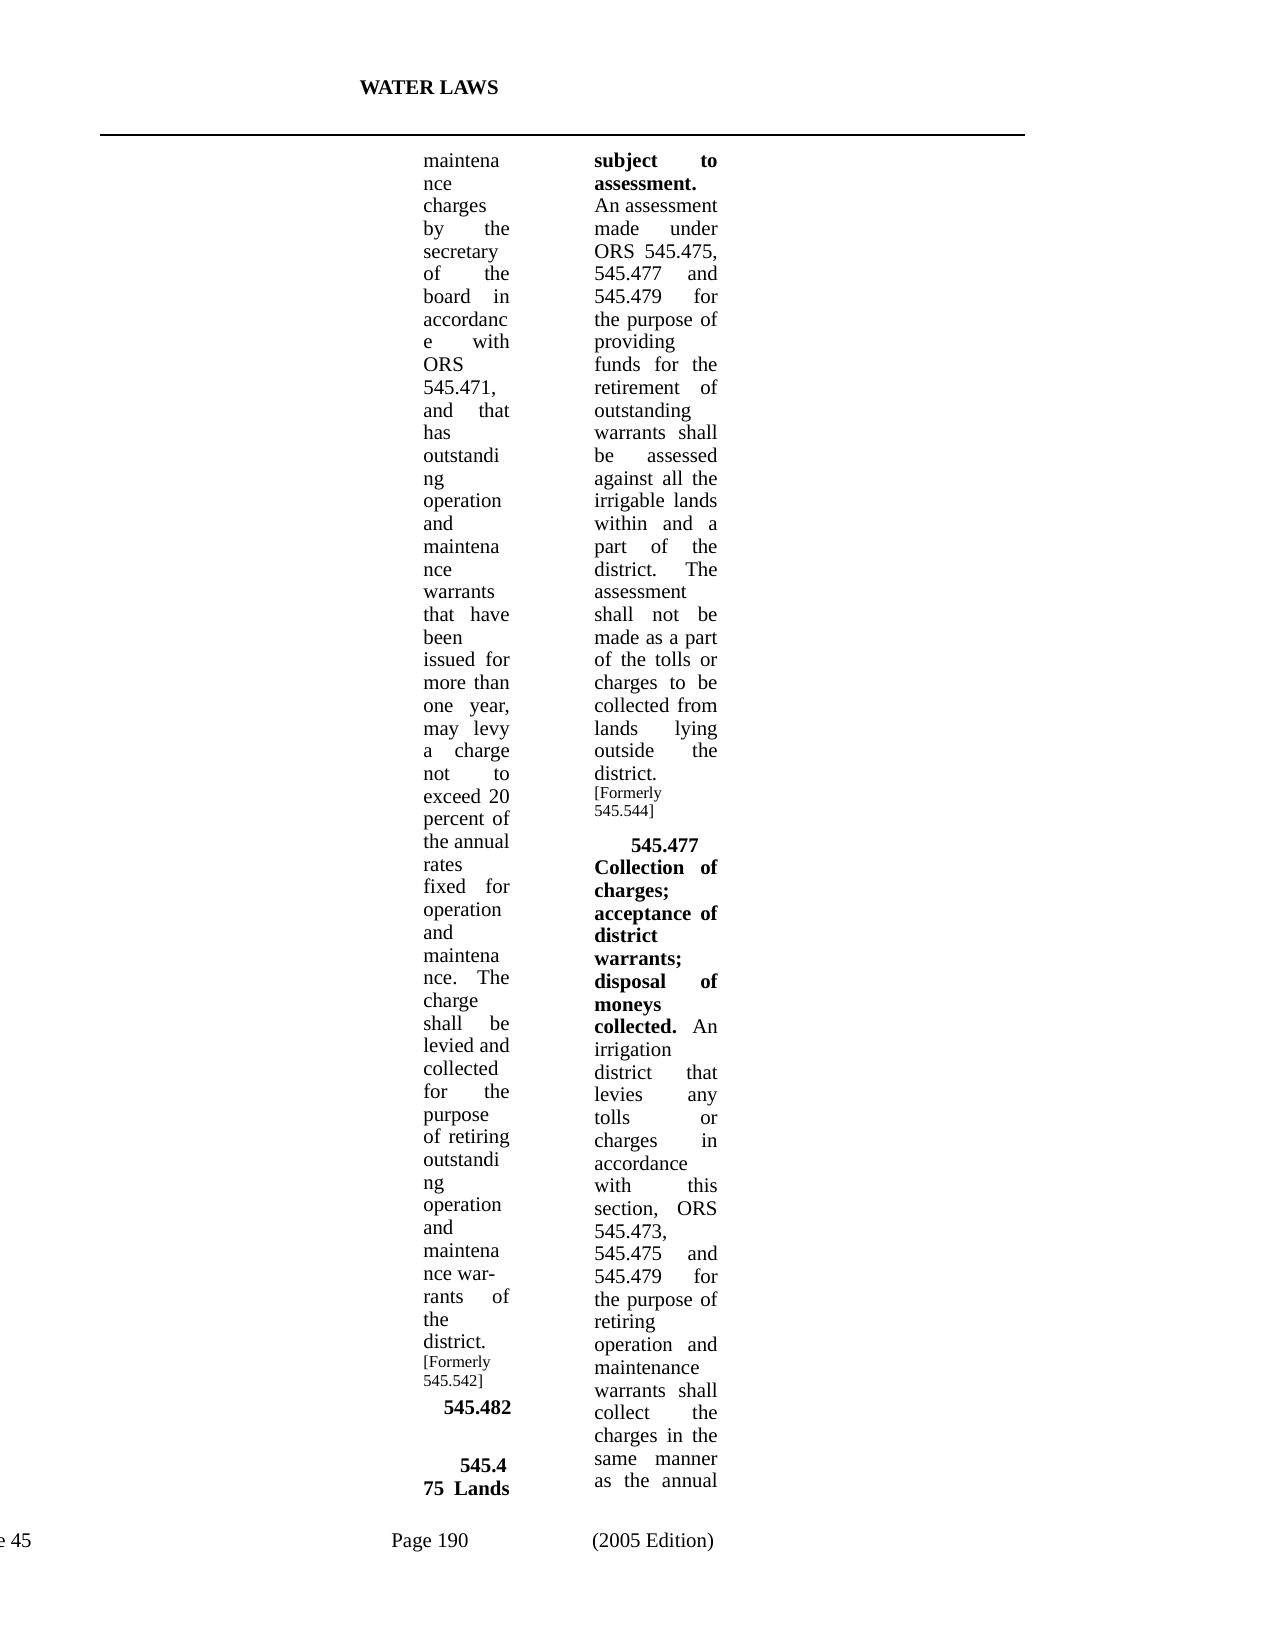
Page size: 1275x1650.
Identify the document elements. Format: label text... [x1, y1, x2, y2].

text 545.475 Lands subject to assessment. An assessment made under ORS 545.475, 545.477 and 545.479 for the purpose of providing funds for the retirement of outstanding warrants shall be assessed against all the irrigable lands within and a part of the district. The assessment shall not be made as a part of the tolls or charges to be collected from lands lying outside the district. [594, 149, 717, 785]
text rants of the district. [Formerly 545.542] [423, 1285, 509, 1389]
text 545.482 [424, 1395, 511, 1419]
text [Formerly 545.544] [594, 785, 717, 820]
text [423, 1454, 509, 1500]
